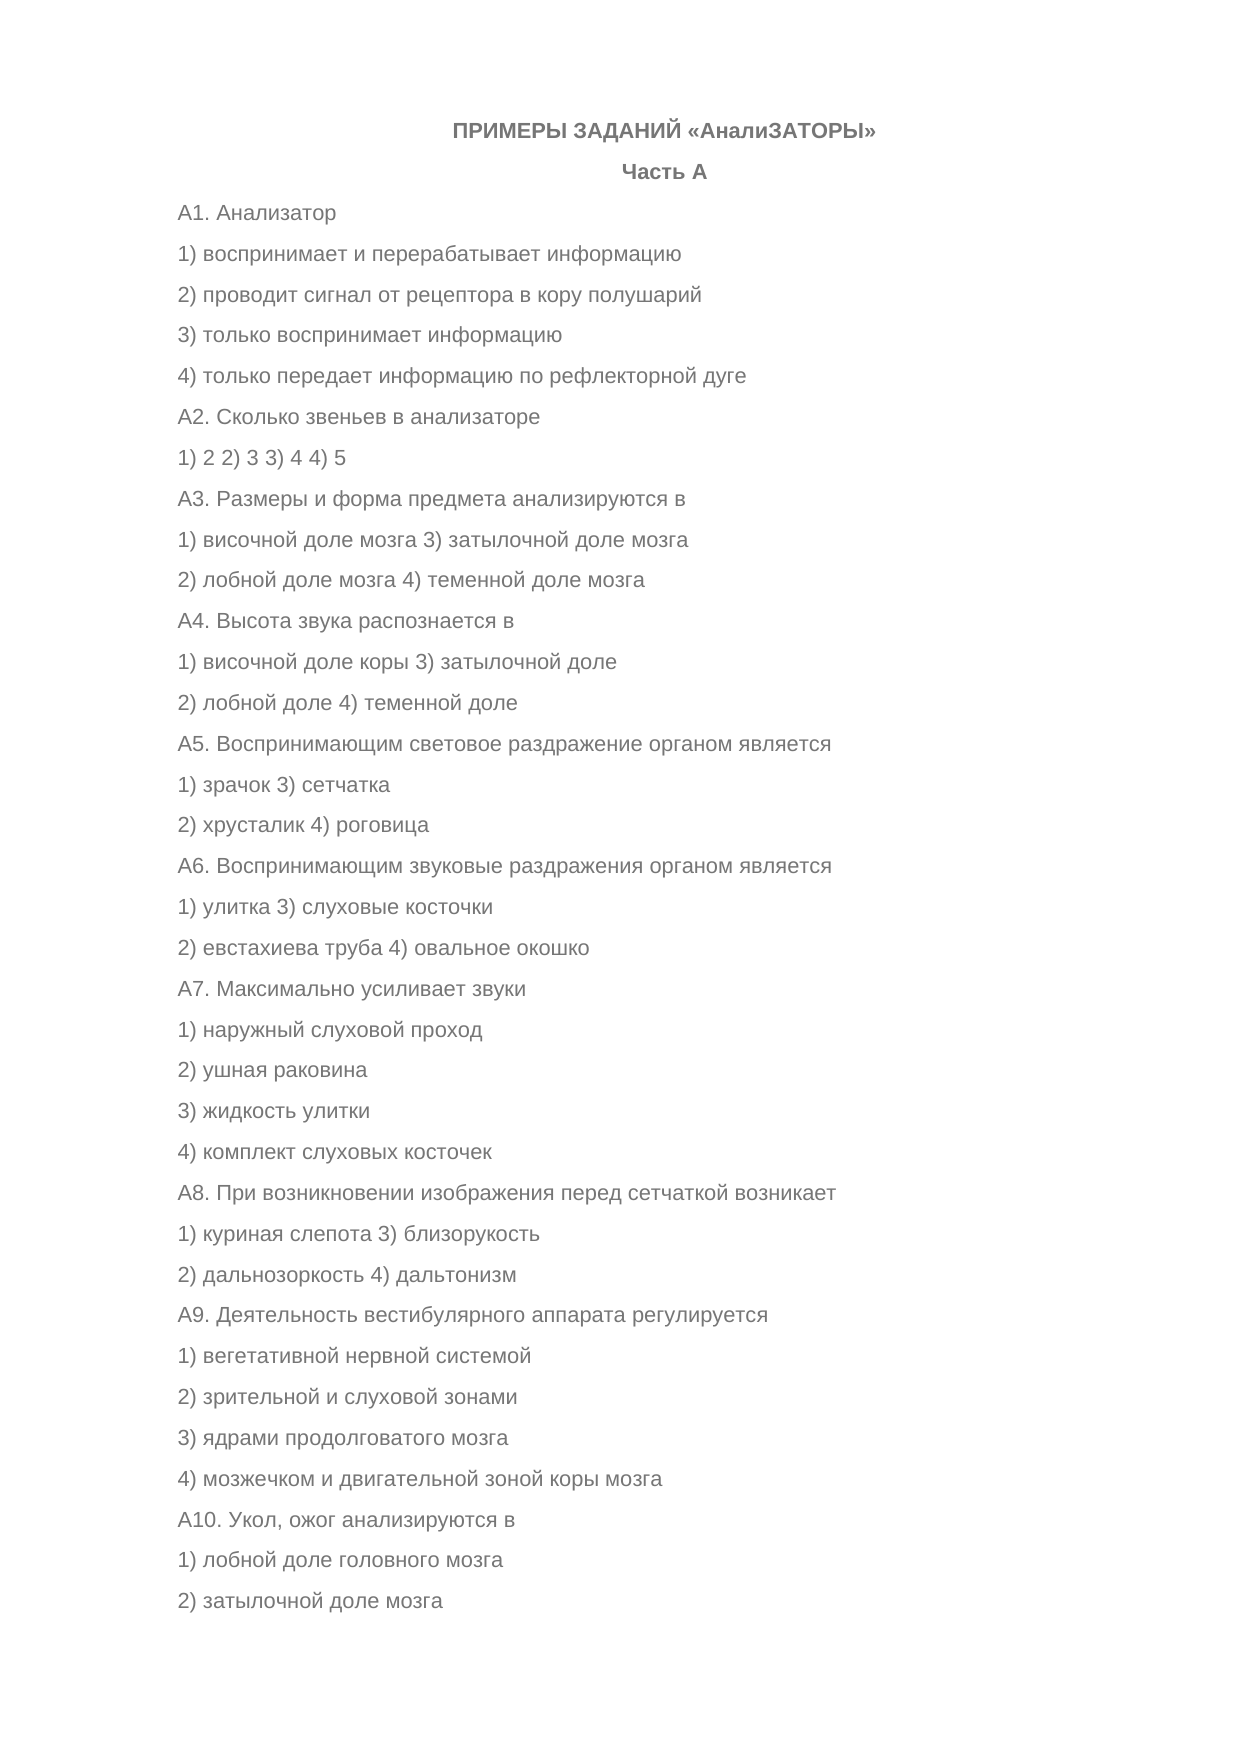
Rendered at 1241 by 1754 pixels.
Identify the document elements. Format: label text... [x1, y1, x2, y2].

text 1) височной доле коры 3) затылочной доле [177, 649, 1152, 674]
text Часть А [177, 159, 1152, 184]
text 1) улитка 3) слуховые косточки [177, 894, 1152, 919]
text 1) куриная слепота 3) близорукость [177, 1221, 1152, 1246]
text 4) только передает информацию по рефлекторной дуге [177, 363, 1152, 388]
text А10. Укол, ожог анализируются в [177, 1506, 1152, 1532]
text 1) зрачок 3) сетчатка [177, 771, 1152, 797]
text ПРИМЕРЫ ЗАДАНИЙ «АналиЗАТОРЫ» [177, 118, 1152, 143]
text 2) евстахиева труба 4) овальное окошко [177, 935, 1152, 960]
text А5. Воспринимающим световое раздражение органом является [177, 731, 1152, 756]
text 2) лобной доле 4) теменной доле [177, 690, 1152, 715]
text А8. При возникновении изображения перед сетчаткой возникает [177, 1180, 1152, 1205]
text 2) зрительной и слуховой зонами [177, 1384, 1152, 1409]
text А3. Размеры и форма предмета анализируются в [177, 486, 1152, 511]
text 1) воспринимает и перерабатывает информацию [177, 241, 1152, 266]
text 2) проводит сигнал от рецептора в кору полушарий [177, 281, 1152, 307]
text 3) только воспринимает информацию [177, 322, 1152, 347]
text А4. Высота звука распознается в [177, 608, 1152, 633]
text А6. Воспринимающим звуковые раздражения органом является [177, 853, 1152, 878]
text А9. Деятельность вестибулярного аппарата регулируется [177, 1302, 1152, 1327]
text 1) височной доле мозга 3) затылочной доле мозга [177, 526, 1152, 552]
text А2. Сколько звеньев в анализаторе [177, 404, 1152, 429]
text А1. Анализатор [177, 200, 1152, 225]
text А7. Максимально усиливает звуки [177, 976, 1152, 1001]
text 2) затылочной доле мозга [177, 1588, 1152, 1613]
text 2) лобной доле мозга 4) теменной доле мозга [177, 567, 1152, 592]
text 3) жидкость улитки [177, 1098, 1152, 1123]
text 2) дальнозоркость 4) дальтонизм [177, 1261, 1152, 1287]
text 1) наружный слуховой проход [177, 1016, 1152, 1042]
text 4) мозжечком и двигательной зоной коры мозга [177, 1466, 1152, 1491]
text 1) лобной доле головного мозга [177, 1547, 1152, 1572]
text 1) 2 2) 3 3) 4 4) 5 [177, 445, 1152, 470]
text 4) комплект слуховых косточек [177, 1139, 1152, 1164]
text 3) ядрами продолговатого мозга [177, 1425, 1152, 1450]
text 2) ушная раковина [177, 1057, 1152, 1082]
text 2) хрусталик 4) роговица [177, 812, 1152, 837]
text 1) вегетативной нервной системой [177, 1343, 1152, 1368]
